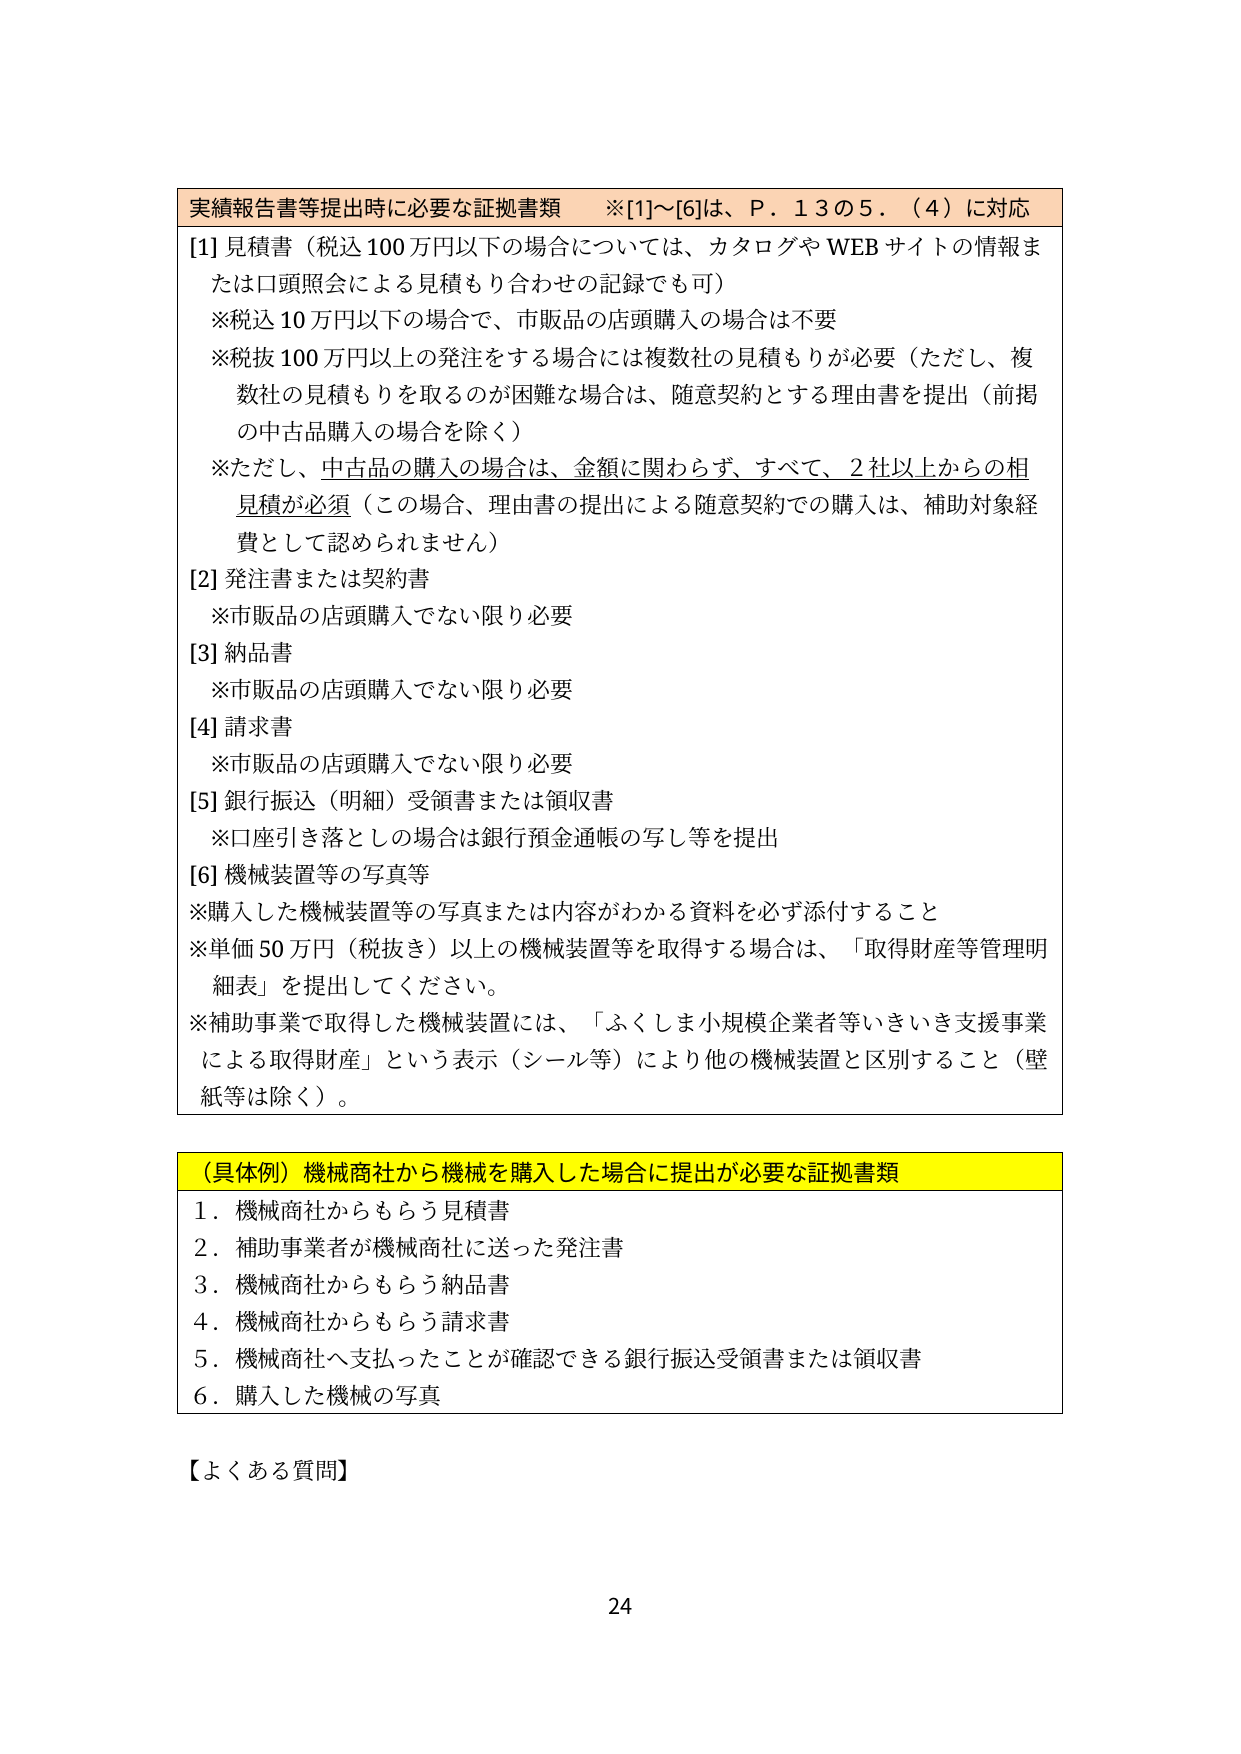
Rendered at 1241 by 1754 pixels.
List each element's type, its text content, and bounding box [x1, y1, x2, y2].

table_header （具体例）機械商社から機械を購入した場合に提出が必要な証拠書類 [178, 1153, 1062, 1190]
text 【よくある質問】 [177, 1451, 1063, 1488]
table_cell [1] 見積書（税込100万円以下の場合については、カタログやWEBサイトの情報または口頭照会による見積もり合わせの記録でも可） ※税込10万円以下の場合で、市販品の店頭購入の場合は不要 ※税抜100万円以上の発注をする場合には複数社の見積もりが必要（ただし、複数社の見積もりを取るのが困難な場合は、随意契約とする理由書を提出（前掲の中古品購入の場合を除く） ※ただし、中古品の購入の場合は、金額に関わらず、すべて、２社以上からの相見積が必須（この場合、理由書の提出による随意契約での購入は、補助対象経費として認められません） [2] 発注書または契約書 ※市販品の店頭購入でない限り必要 [3] 納品書 ※市販品の店頭購入でない限り必要 [4] 請求書 ※市販品の店頭購入でない限り必要 [5] 銀行振込（明細）受領書または領収書 ※口座引き落としの場合は銀行預金通帳の写し等を提出 [6] 機械装置等の写真等 ※購入した機械装置等の写真または内容がわかる資料を必ず添付すること ※単価50万円（税抜き）以上の機械装置等を取得する場合は、「取得財産等管理明細表」を提出してください。 ※補助事業で取得した機械装置には、「ふくしま小規模企業者等いきいき支援事業による取得財産」という表示（シール等）により他の機械装置と区別すること（壁紙等は除く）。 [178, 227, 1062, 1114]
table_header 実績報告書等提出時に必要な証拠書類 ※[1]～[6]は、Ｐ．１３の５．（４）に対応 [178, 189, 1062, 226]
table_cell １．機械商社からもらう見積書 ２．補助事業者が機械商社に送った発注書 ３．機械商社からもらう納品書 ４．機械商社からもらう請求書 ５．機械商社へ支払ったことが確認できる銀行振込受領書または領収書 ６．購入した機械の写真 [178, 1191, 1062, 1413]
